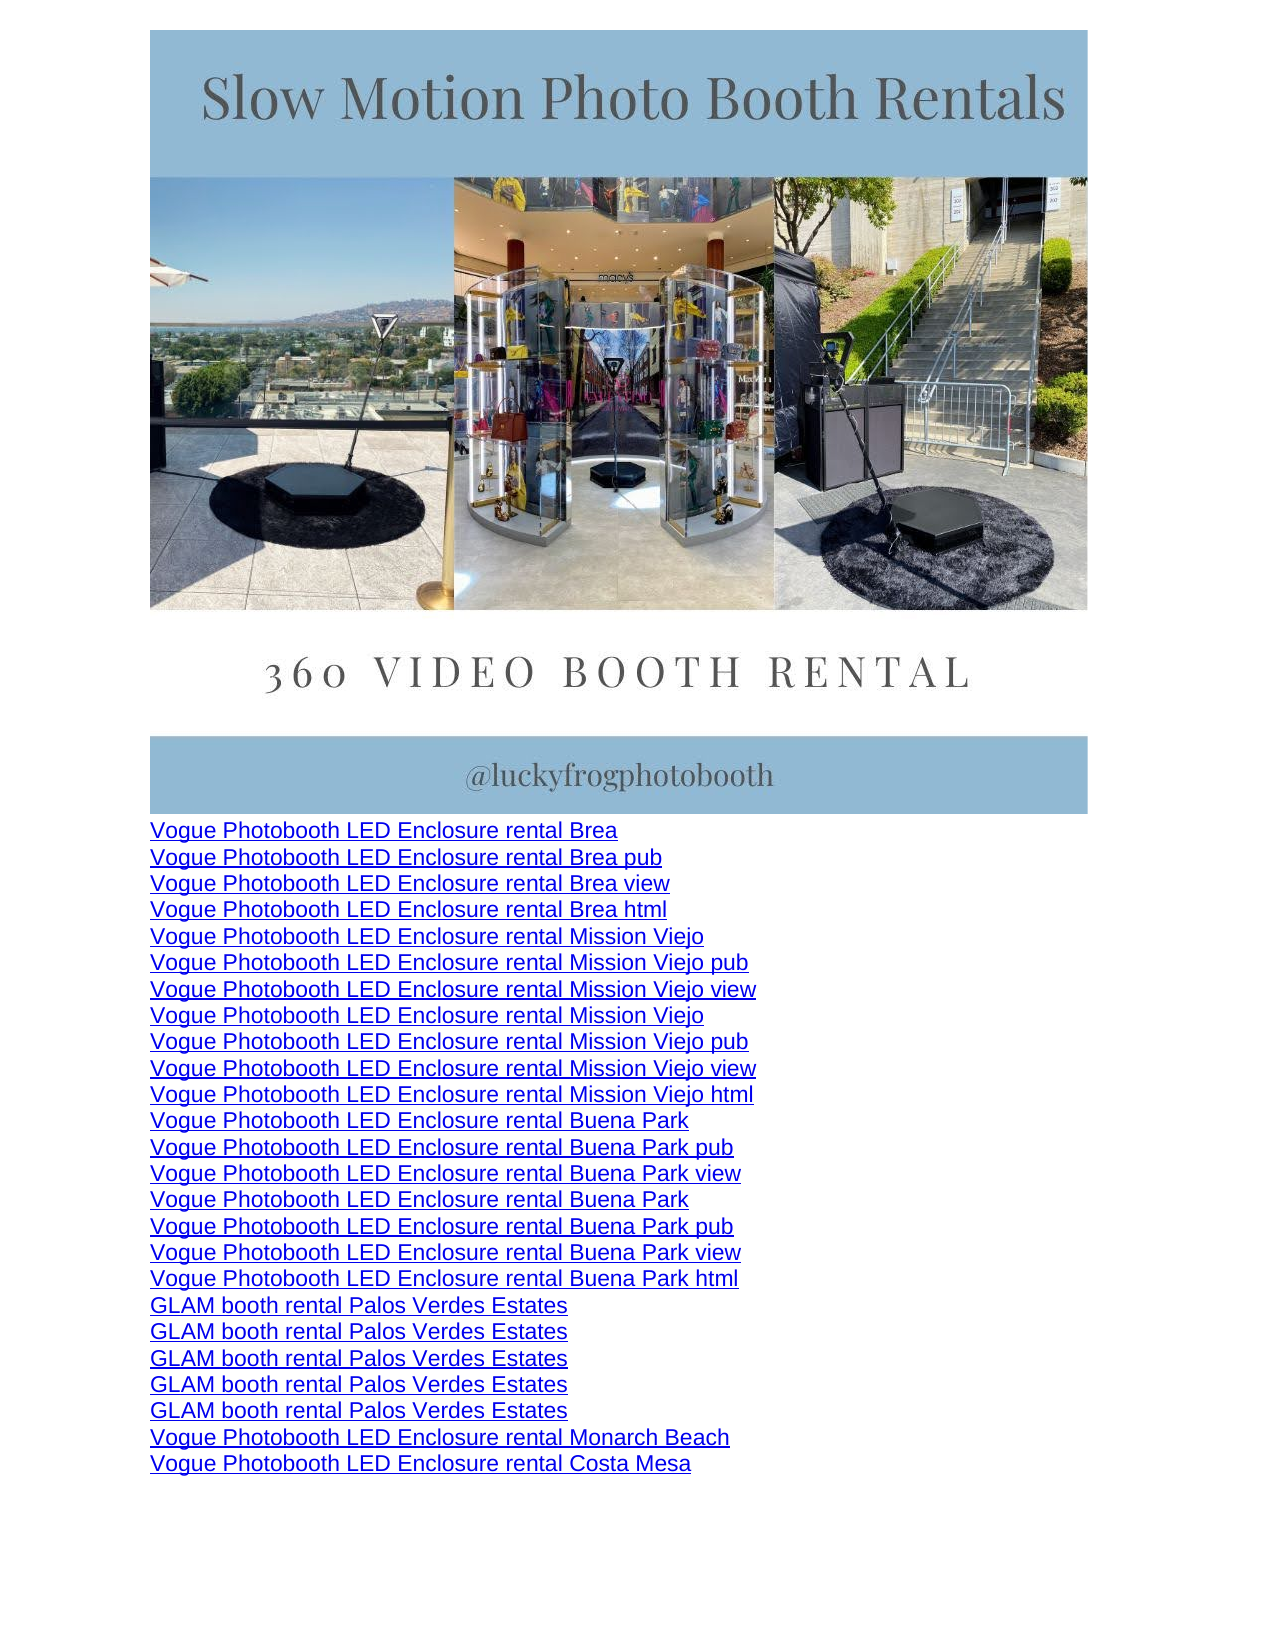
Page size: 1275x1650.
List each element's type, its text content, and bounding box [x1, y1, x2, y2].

text Vogue Photobooth LED Enclosure rental Monarch Beach [150, 1423, 1125, 1450]
picture [150, 30, 1088, 814]
text Vogue Photobooth LED Enclosure rental Brea view [150, 870, 1125, 896]
text Vogue Photobooth LED Enclosure rental Buena Park pub [150, 1134, 1125, 1160]
text Vogue Photobooth LED Enclosure rental Costa Mesa [150, 1450, 1125, 1476]
text Vogue Photobooth LED Enclosure rental Brea pub [150, 844, 1125, 870]
text Vogue Photobooth LED Enclosure rental Mission Viejo html [150, 1081, 1125, 1107]
text Vogue Photobooth LED Enclosure rental Brea [150, 817, 1125, 844]
text Vogue Photobooth LED Enclosure rental Mission Viejo pub [150, 1028, 1125, 1054]
text GLAM booth rental Palos Verdes Estates [150, 1318, 1125, 1344]
text Vogue Photobooth LED Enclosure rental Mission Viejo view [150, 976, 1125, 1002]
text Vogue Photobooth LED Enclosure rental Buena Park pub [150, 1213, 1125, 1239]
text GLAM booth rental Palos Verdes Estates [150, 1397, 1125, 1423]
text Vogue Photobooth LED Enclosure rental Mission Viejo pub [150, 949, 1125, 976]
text Vogue Photobooth LED Enclosure rental Buena Park view [150, 1239, 1125, 1265]
text Vogue Photobooth LED Enclosure rental Buena Park [150, 1107, 1125, 1134]
text Vogue Photobooth LED Enclosure rental Buena Park [150, 1186, 1125, 1213]
text GLAM booth rental Palos Verdes Estates [150, 1292, 1125, 1318]
text GLAM booth rental Palos Verdes Estates [150, 1344, 1125, 1371]
text Vogue Photobooth LED Enclosure rental Buena Park html [150, 1265, 1125, 1292]
text Vogue Photobooth LED Enclosure rental Mission Viejo [150, 923, 1125, 949]
text Vogue Photobooth LED Enclosure rental Brea html [150, 896, 1125, 923]
text GLAM booth rental Palos Verdes Estates [150, 1371, 1125, 1397]
text Vogue Photobooth LED Enclosure rental Mission Viejo [150, 1002, 1125, 1028]
text Vogue Photobooth LED Enclosure rental Mission Viejo view [150, 1054, 1125, 1081]
text Vogue Photobooth LED Enclosure rental Buena Park view [150, 1160, 1125, 1186]
